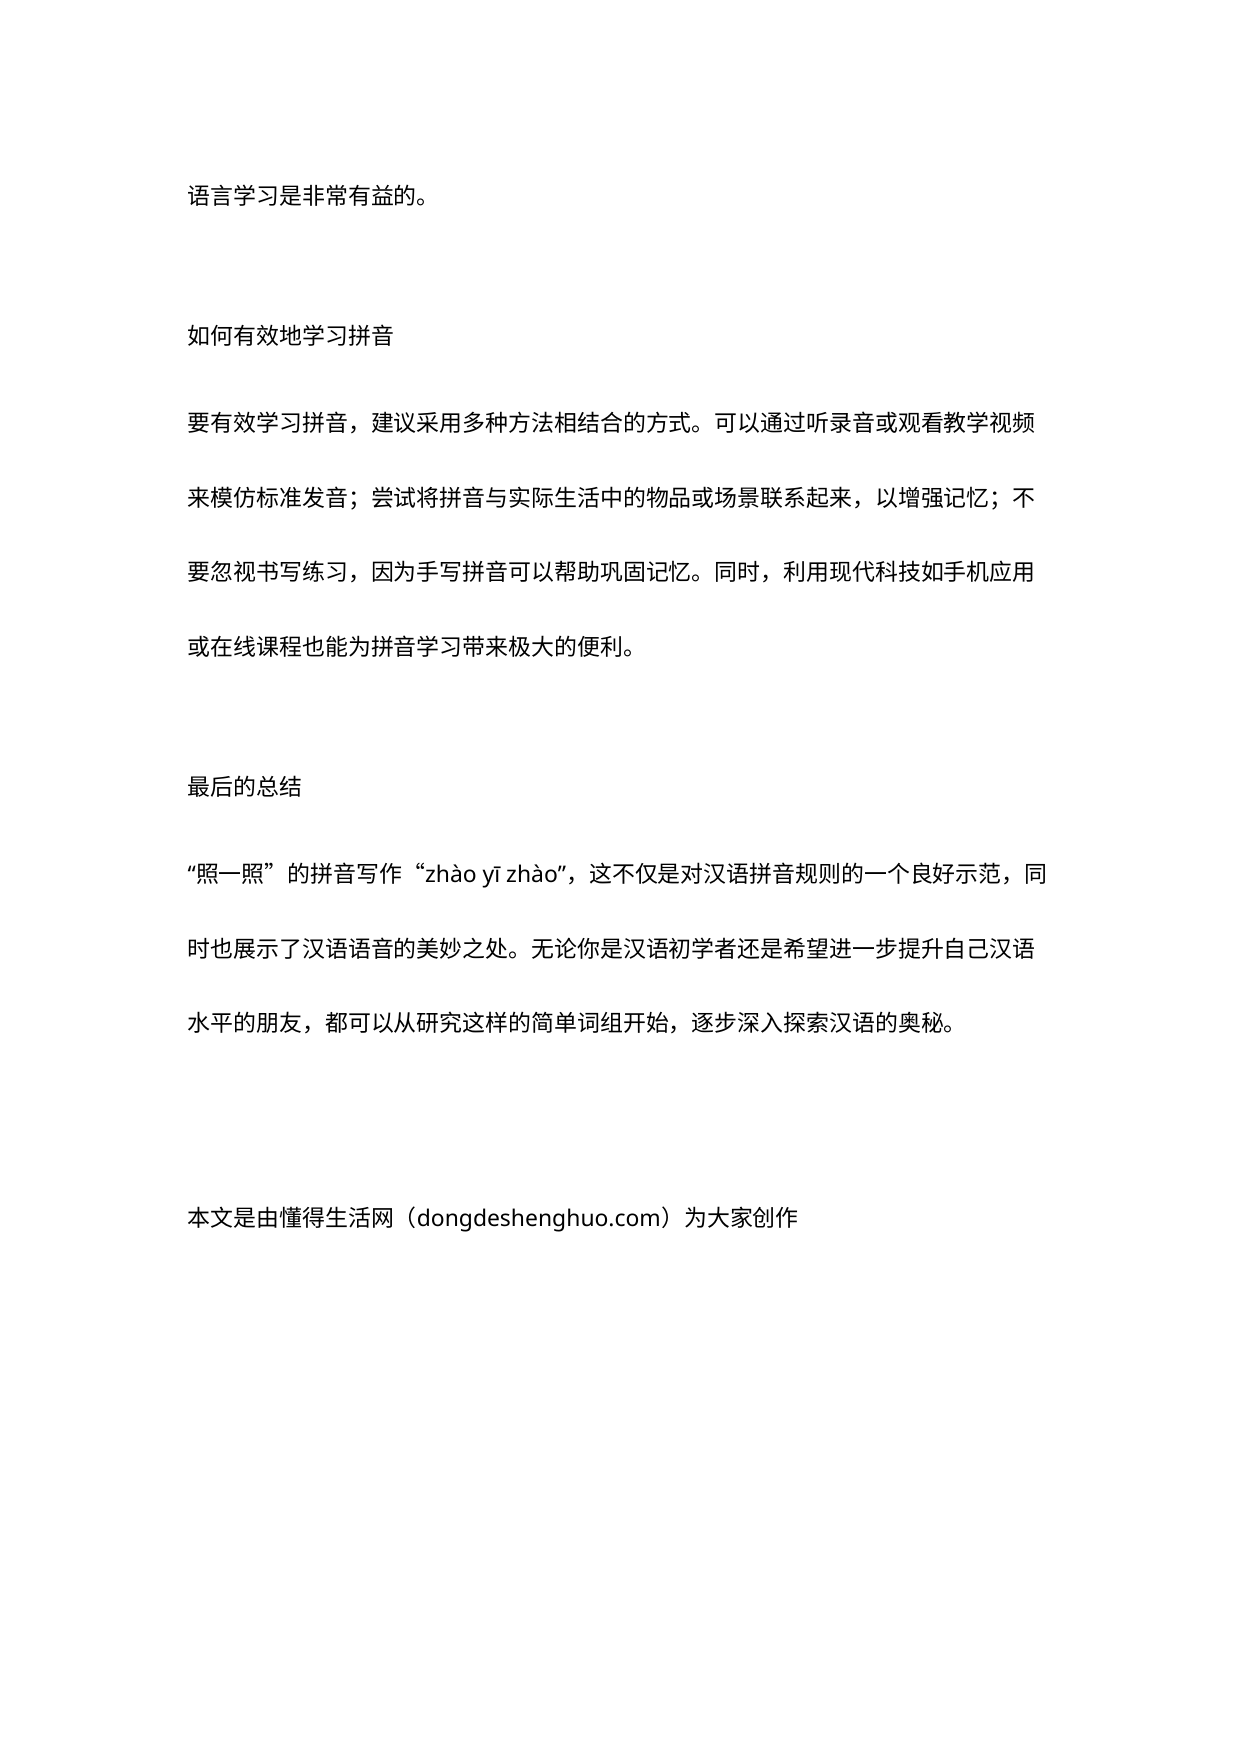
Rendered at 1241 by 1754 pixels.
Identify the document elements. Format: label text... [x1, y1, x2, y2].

text 最后的总结 [187, 753, 1053, 818]
text 要有效学习拼音，建议采用多种方法相结合的方式。可以通过听录音或观看教学视频来模仿标准发音；尝试将拼音与实际生活中的物品或场景联系起来，以增强记忆；不要忽视书写练习，因为手写拼音可以帮助巩固记忆。同时，利用现代科技如手机应用或在线课程也能为拼音学习带来极大的便利。 [187, 389, 1053, 678]
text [187, 162, 1053, 227]
text “照一照”的拼音写作“zhào yī zhào”，这不仅是对汉语拼音规则的一个良好示范，同时也展示了汉语语音的美妙之处。无论你是汉语初学者还是希望进一步提升自己汉语水平的朋友，都可以从研究这样的简单词组开始，逐步深入探索汉语的奥秘。 [187, 840, 1053, 1054]
text 本文是由懂得生活网（dongdeshenghuo.com）为大家创作 [187, 1184, 1053, 1249]
text 如何有效地学习拼音 [187, 302, 1053, 367]
